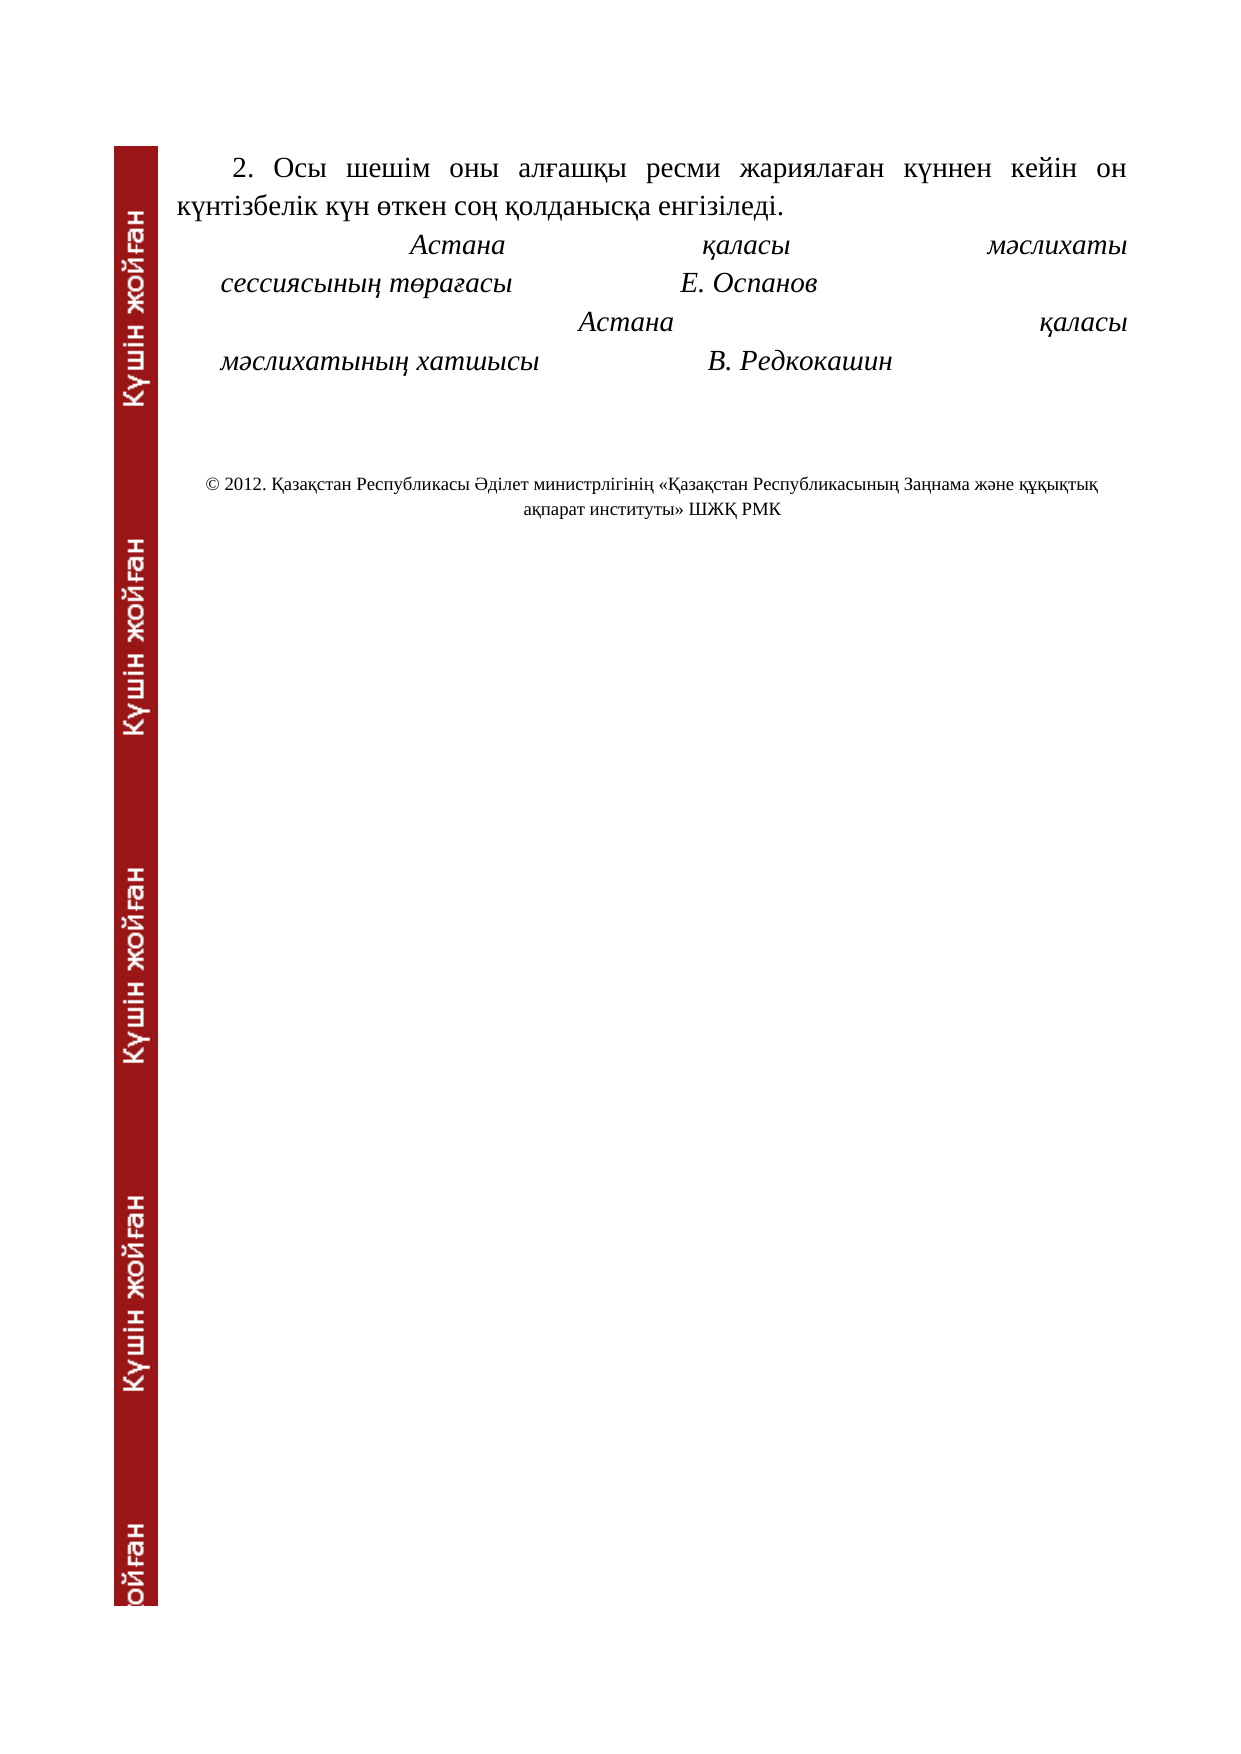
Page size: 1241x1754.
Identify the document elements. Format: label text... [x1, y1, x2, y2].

picture [114, 222, 158, 227]
text Астана қаласы мәслихаты сессиясының төрағасы Е. Оспанов [112, 227, 1128, 299]
text Астана қаласы мәслихатының хатшысы В. Редкокашин [112, 304, 1128, 376]
picture [114, 519, 158, 1606]
picture [114, 376, 158, 473]
picture [114, 299, 158, 304]
picture [114, 146, 158, 150]
text © 2012. Қазақстан Республикасы Әділет министрлігінің «Қазақстан Республикасының Заңнама және құқықтық ақпарат институты» ШЖҚ РМК [112, 473, 1128, 519]
